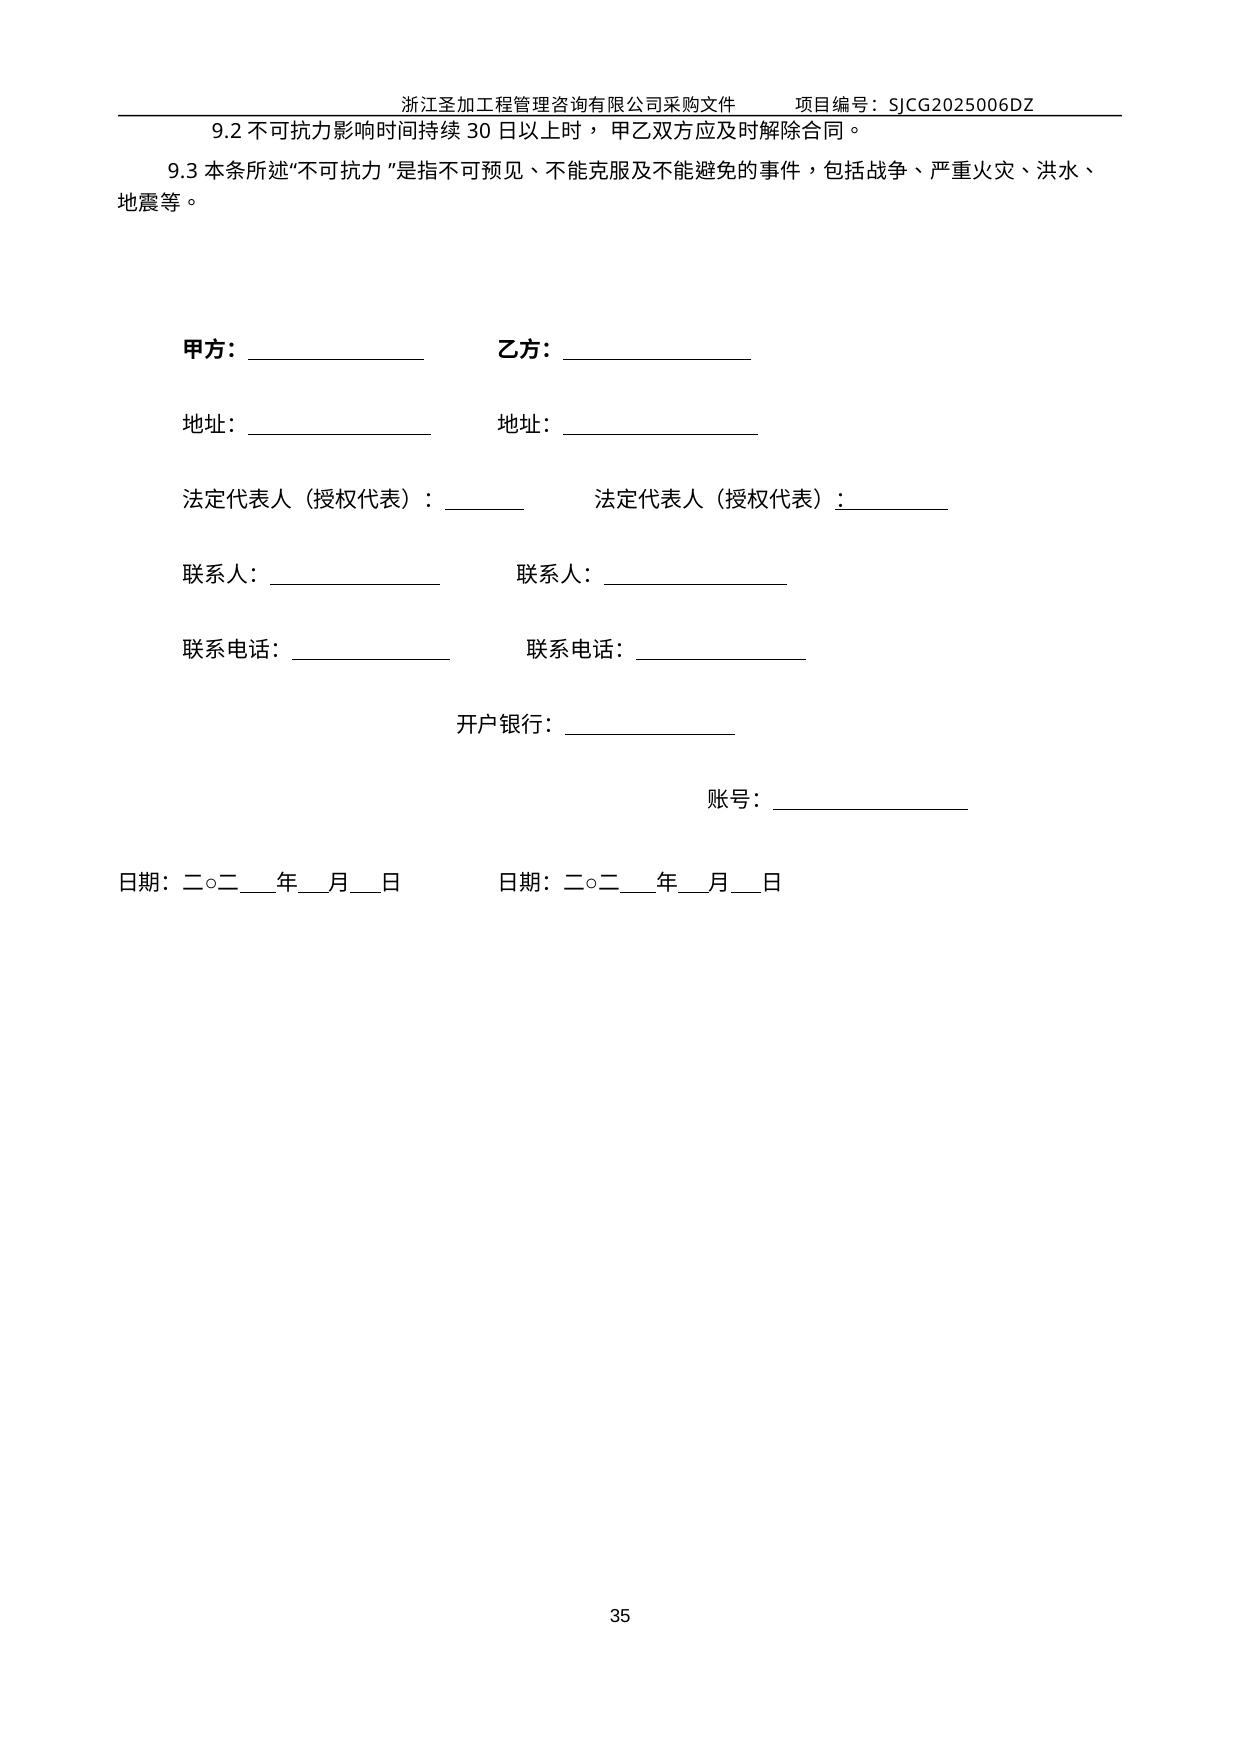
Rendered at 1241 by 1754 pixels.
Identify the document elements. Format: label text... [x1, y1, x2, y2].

text 日期：二○二 年 月 日 日期：二○二 年 月 日 [117, 870, 1123, 896]
text 9.3 本条所述“不可抗力 ”是指不可预见、不能克服及不能避免的事件，包括战争、严重火灾、洪水、 地震等。 [117, 156, 1123, 216]
text 开户银行： [161, 683, 1123, 745]
text 联系电话： 联系电话： [161, 608, 1123, 670]
text 9.2 不可抗力影响时间持续 30 日以上时， 甲乙双方应及时解除合同。 [168, 116, 1123, 143]
text 账号： [161, 758, 1123, 820]
text 联系人： 联系人： [161, 533, 1123, 595]
text 法定代表人（授权代表）： 法定代表人（授权代表）： [161, 458, 1123, 520]
text 甲方： 乙方： [161, 308, 1123, 370]
text 地址： 地址： [161, 383, 1123, 445]
